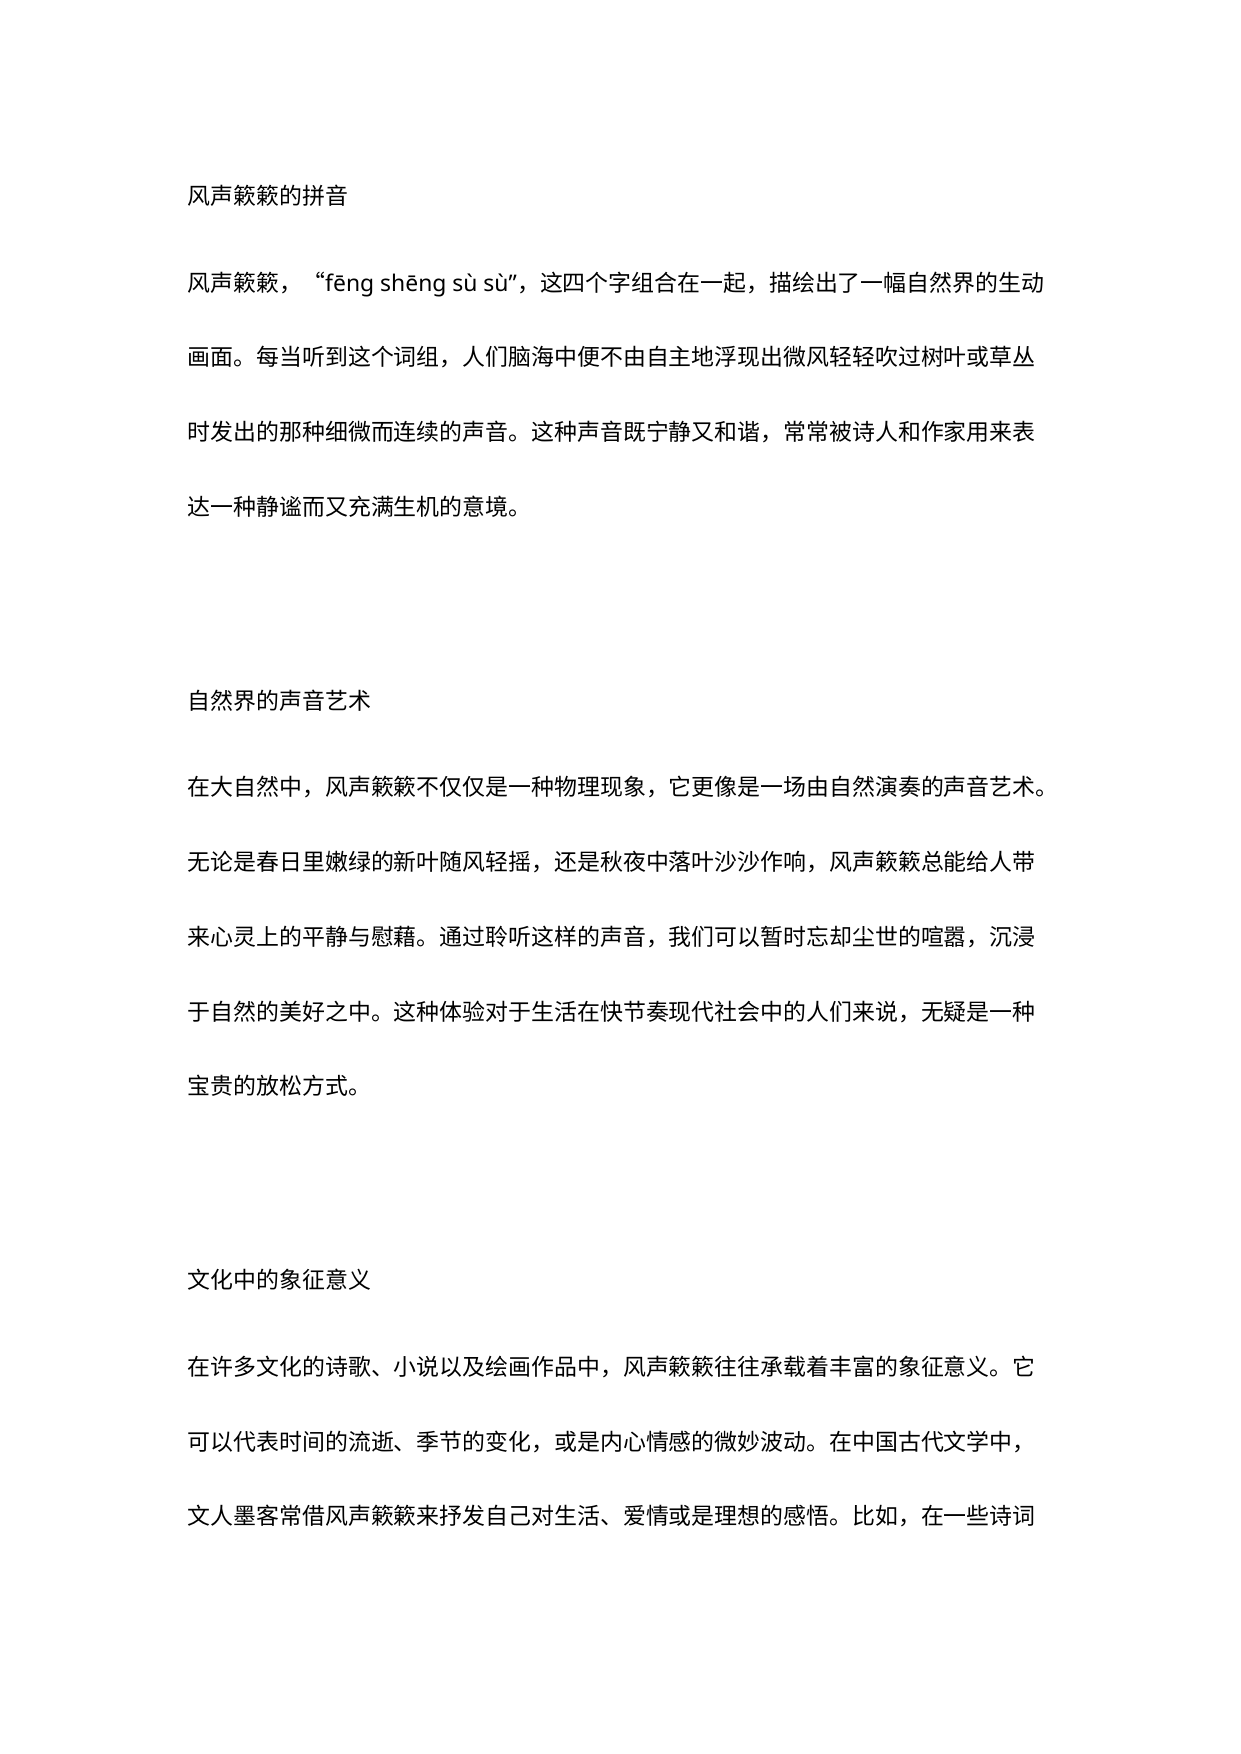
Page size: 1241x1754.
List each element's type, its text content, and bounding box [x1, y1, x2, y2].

text 文化中的象征意义 [187, 1246, 1053, 1311]
text 风声簌簌的拼音 [187, 162, 1053, 227]
text 在大自然中，风声簌簌不仅仅是一种物理现象，它更像是一场由自然演奏的声音艺术。无论是春日里嫩绿的新叶随风轻摇，还是秋夜中落叶沙沙作响，风声簌簌总能给人带来心灵上的平静与慰藉。通过聆听这样的声音，我们可以暂时忘却尘世的喧嚣，沉浸于自然的美好之中。这种体验对于生活在快节奏现代社会中的人们来说，无疑是一种宝贵的放松方式。 [187, 753, 1053, 1117]
text 自然界的声音艺术 [187, 667, 1053, 732]
text 风声簌簌，“fēng shēng sù sù”，这四个字组合在一起，描绘出了一幅自然界的生动画面。每当听到这个词组，人们脑海中便不由自主地浮现出微风轻轻吹过树叶或草丛时发出的那种细微而连续的声音。这种声音既宁静又和谐，常常被诗人和作家用来表达一种静谧而又充满生机的意境。 [187, 248, 1053, 538]
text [187, 1333, 1053, 1547]
